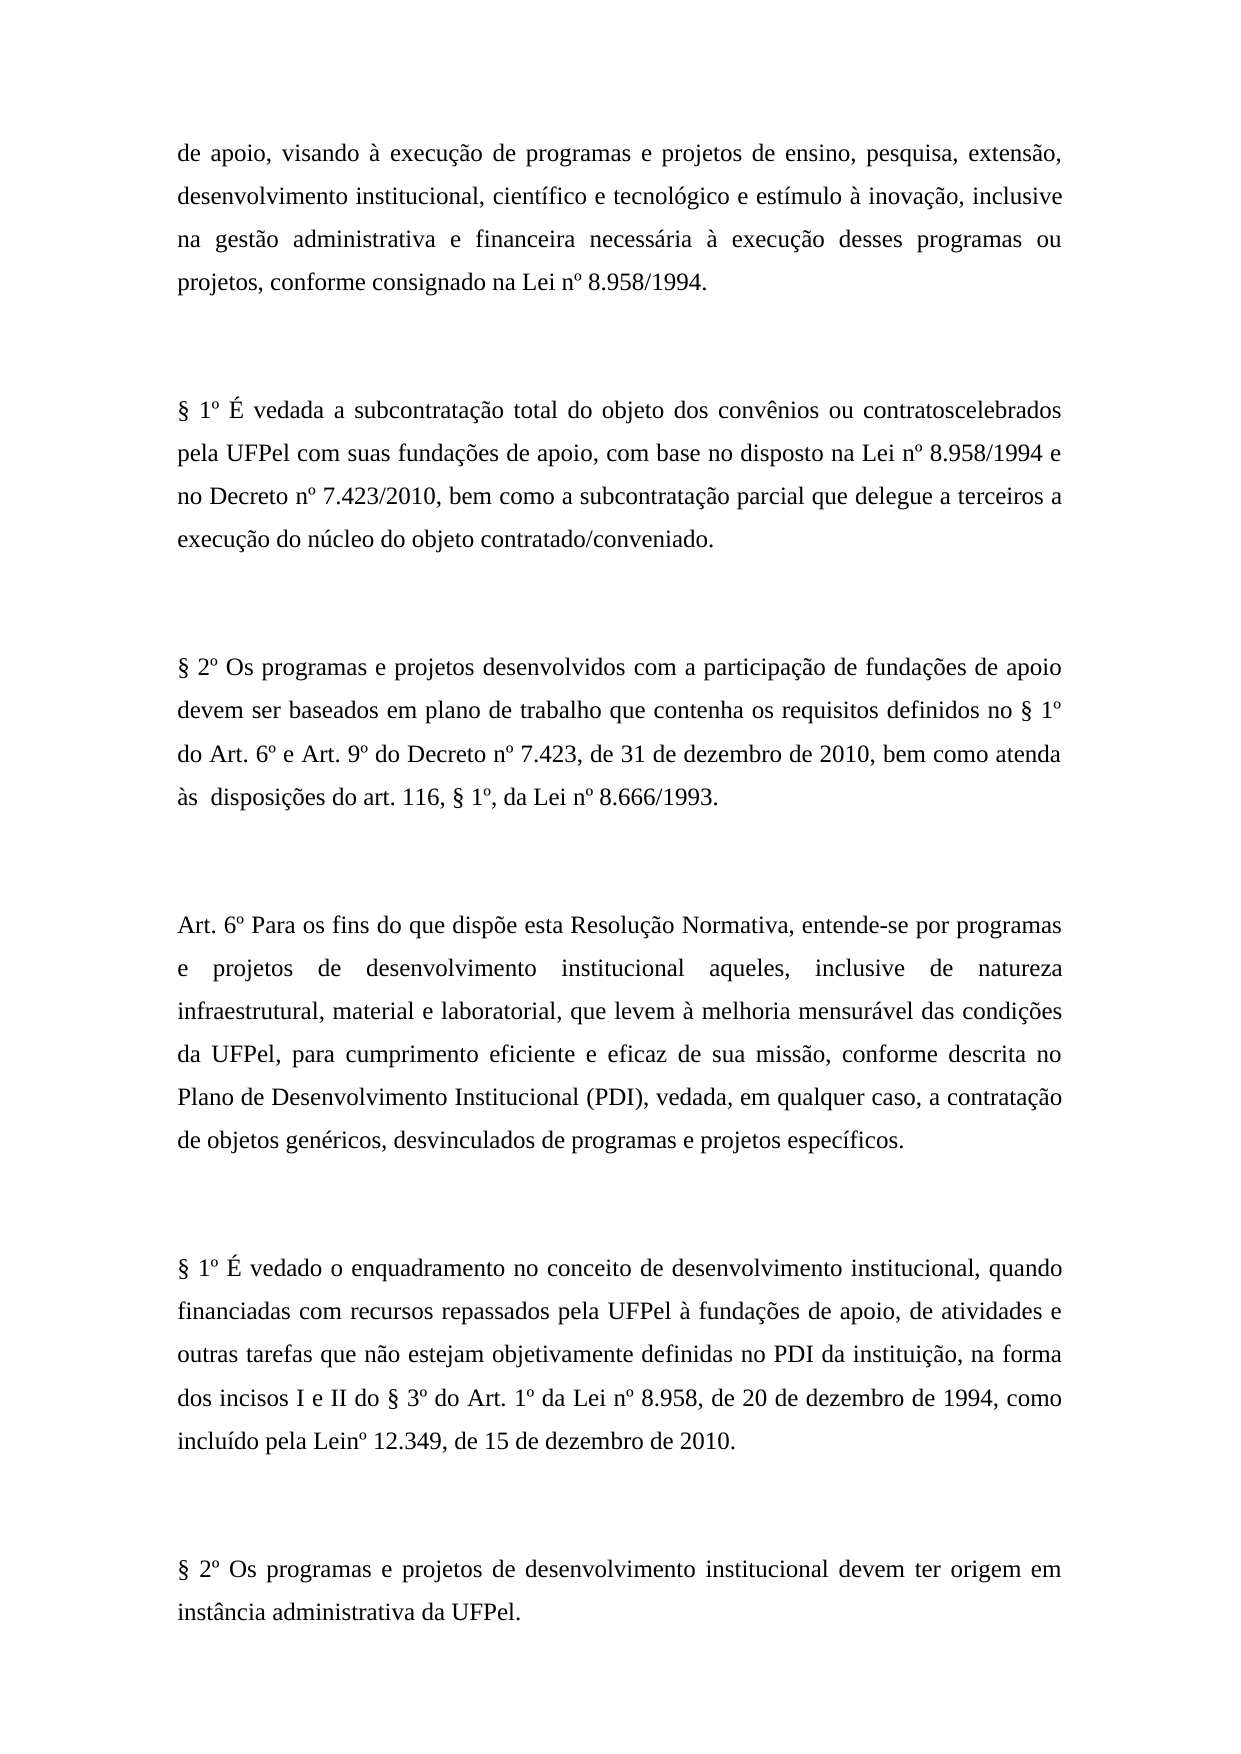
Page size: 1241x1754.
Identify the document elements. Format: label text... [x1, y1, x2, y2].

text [177, 138, 1063, 296]
text § 2º Os programas e projetos desenvolvidos com a participação de fundações de apoio devem ser baseados em plano de trabalho que contenha os requisitos definidos no § 1º do Art. 6º e Art. 9º do Decreto nº 7.423, de 31 de dezembro de 2010, bem como atenda às disposições do art. 116, § 1º, da Lei nº 8.666/1993. [177, 652, 1063, 811]
text § 1º É vedada a subcontratação total do objeto dos convênios ou contratoscelebrados pela UFPel com suas fundações de apoio, com base no disposto na Lei nº 8.958/1994 e no Decreto nº 7.423/2010, bem como a subcontratação parcial que delegue a terceiros a execução do núcleo do objeto contratado/conveniado. [177, 395, 1063, 553]
text § 2º Os programas e projetos de desenvolvimento institucional devem ter origem em instância administrativa da UFPel. [177, 1554, 1063, 1626]
text § 1º É vedado o enquadramento no conceito de desenvolvimento institucional, quando financiadas com recursos repassados pela UFPel à fundações de apoio, de atividades e outras tarefas que não estejam objetivamente definidas no PDI da instituição, na forma dos incisos I e II do § 3º do Art. 1º da Lei nº 8.958, de 20 de dezembro de 1994, como incluído pela Leinº 12.349, de 15 de dezembro de 2010. [177, 1253, 1063, 1454]
list Art. 6º Para os fins do que dispõe esta Resolução Normativa, entende-se por programas e projetos de desenvolvimento institucional aqueles, inclusive de natureza infraestrutural, material e laboratorial, que levem à melhoria mensurável das condições da UFPel, para cumprimento eficiente e eficaz de sua missão, conforme descrita no Plano de Desenvolvimento Institucional (PDI), vedada, em qualquer caso, a contratação de objetos genéricos, desvinculados de programas e projetos específicos. [177, 910, 1063, 1154]
